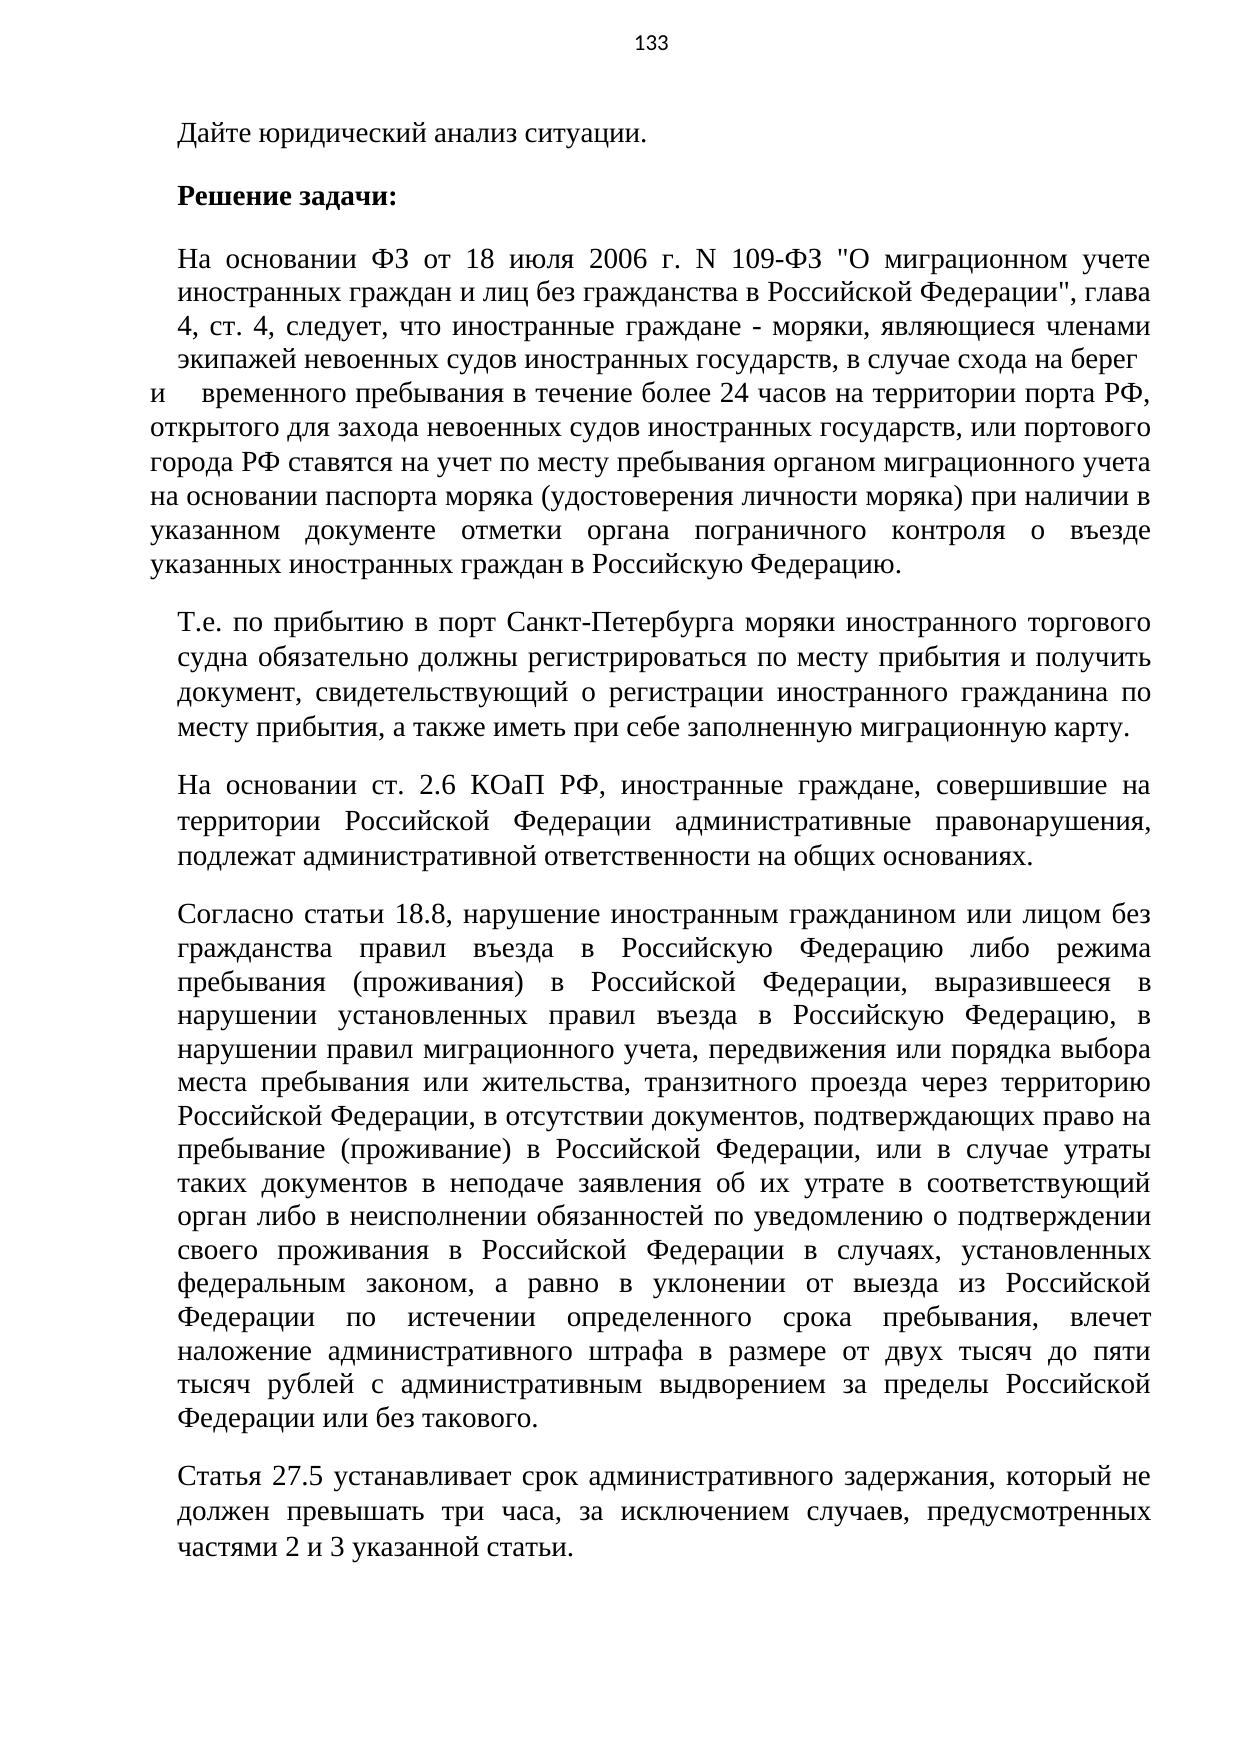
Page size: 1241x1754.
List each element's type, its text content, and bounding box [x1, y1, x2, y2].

text На основании ст. 2.6 КОаП РФ, иностранные граждане, совершившие на территории Российской Федерации административные правонарушения, подлежат административной ответственности на общих основаниях. [177, 767, 1152, 872]
list временного пребывания в течение более 24 часов на территории порта РФ, открытого для захода невоенных судов иностранных государств, или портового города РФ ставятся на учет по месту пребывания органом миграционного учета на основании паспорта моряка (удостоверения личности моряка) при наличии в указанном документе отметки органа пограничного контроля о въезде указанных иностранных граждан в Российскую Федерацию. [150, 375, 1152, 580]
text Статья 27.5 устанавливает срок административного задержания, который не должен превышать три часа, за исключением случаев, предусмотренных частями 2 и 3 указанной статьи. [177, 1458, 1152, 1563]
text Согласно статьи 18.8, нарушение иностранным гражданином или лицом без гражданства правил въезда в Российскую Федерацию либо режима пребывания (проживания) в Российской Федерации, выразившееся в нарушении установленных правил въезда в Российскую Федерацию, в нарушении правил миграционного учета, передвижения или порядка выбора места пребывания или жительства, транзитного проезда через территорию Российской Федерации, в отсутствии документов, подтверждающих право на пребывание (проживание) в Российской Федерации, или в случае утраты таких документов в неподаче заявления об их утрате в соответствующий орган либо в неисполнении обязанностей по уведомлению о подтверждении своего проживания в Российской Федерации в случаях, установленных федеральным законом, а равно в уклонении от выезда из Российской Федерации по истечении определенного срока пребывания, влечет наложение административного штрафа в размере от двух тысяч до пяти тысяч рублей с административным выдворением за пределы Российской Федерации или без такового. [177, 897, 1152, 1433]
text Дайте юридический анализ ситуации. [177, 116, 1152, 149]
text Т.е. по прибытию в порт Санкт-Петербурга моряки иностранного торгового судна обязательно должны регистрироваться по месту прибытия и получить документ, свидетельствующий о регистрации иностранного гражданина по месту прибытия, а также иметь при себе заполненную миграционную карту. [177, 604, 1152, 742]
text На основании ФЗ от 18 июля 2006 г. N 109-ФЗ "О миграционном учете иностранных граждан и лиц без гражданства в Российской Федерации", глава 4, ст. 4, следует, что иностранные граждане - моряки, являющиеся членами экипажей невоенных судов иностранных государств, в случае схода на берег [177, 241, 1152, 375]
text Решение задачи: [177, 178, 1152, 212]
